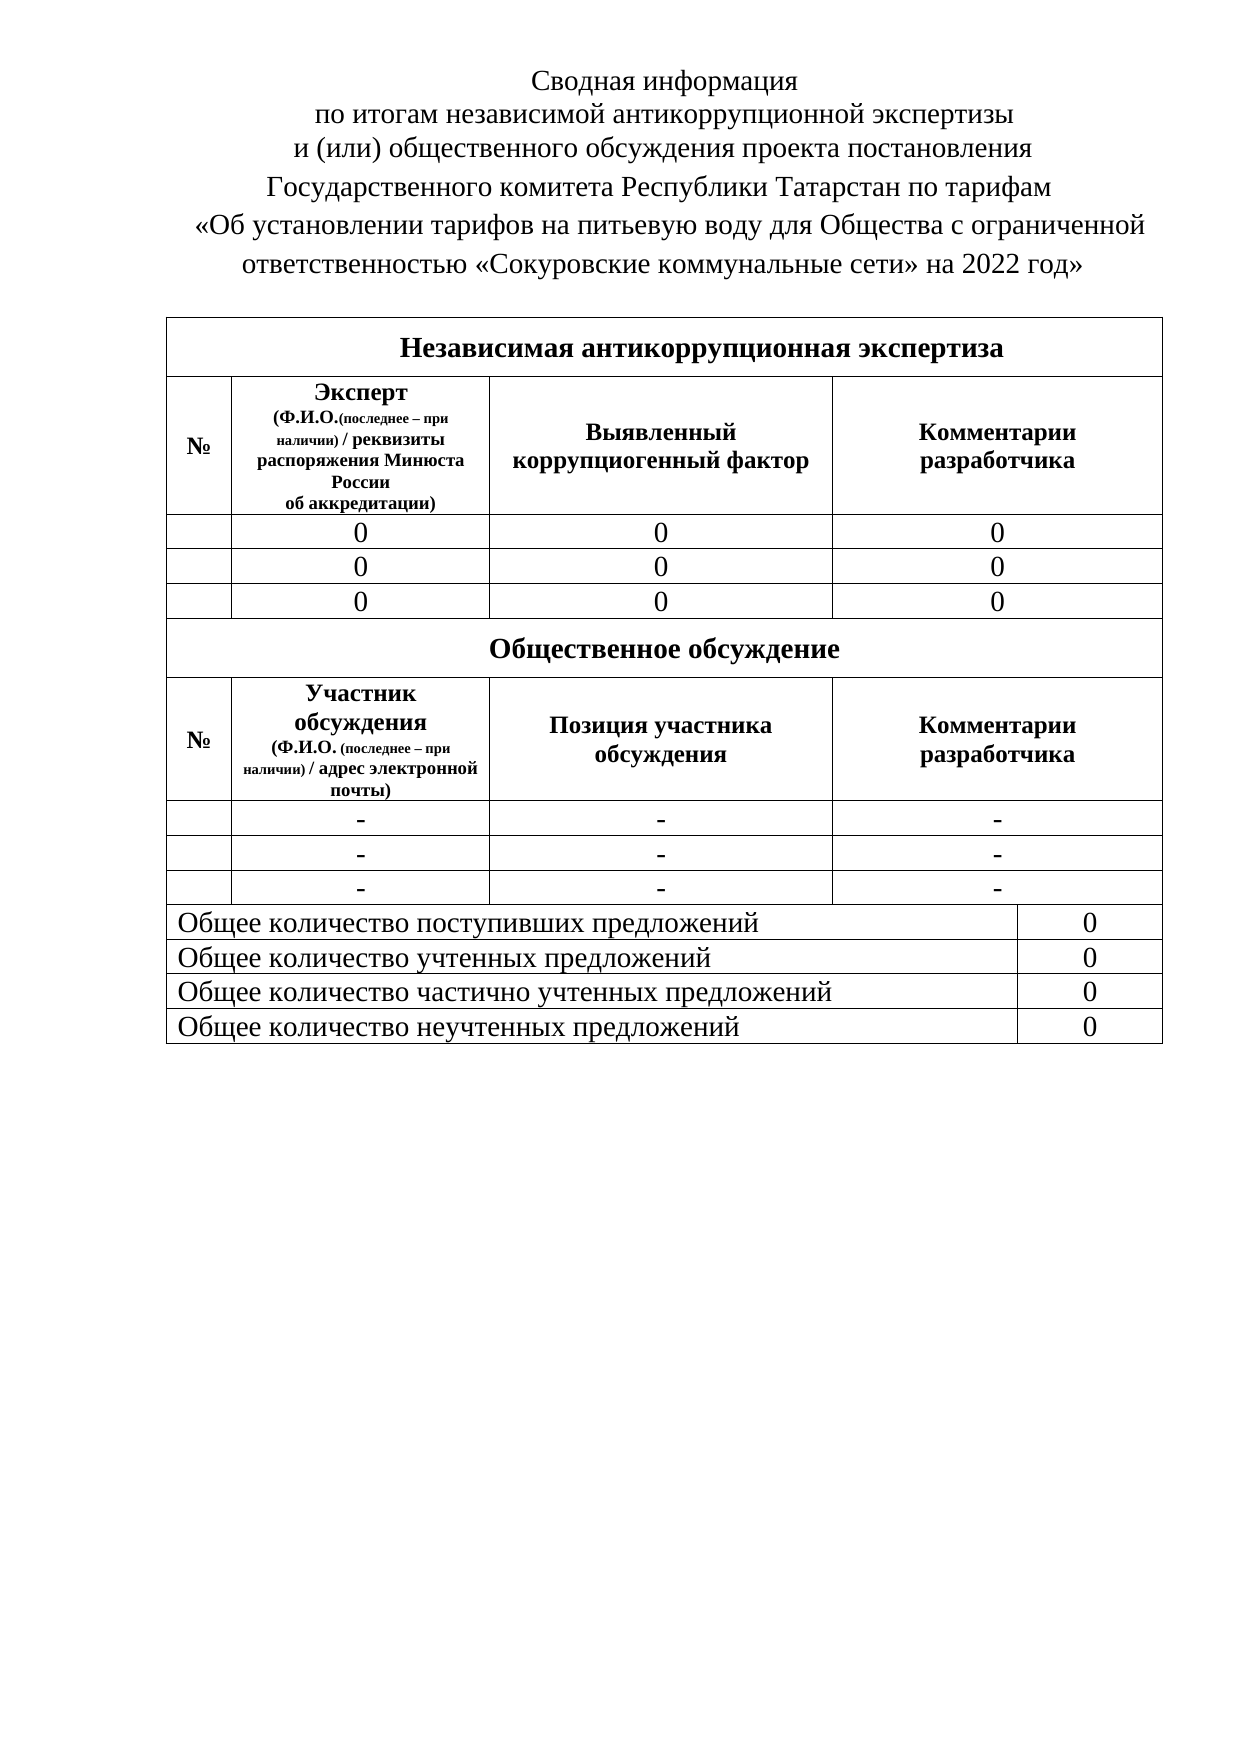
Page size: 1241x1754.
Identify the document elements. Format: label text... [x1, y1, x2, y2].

table_cell Выявленный коррупциогенный фактор [490, 377, 832, 514]
table_cell - [232, 871, 489, 904]
table_cell [167, 801, 231, 835]
table_cell 0 [232, 515, 489, 548]
table_cell Комментарии разработчика [833, 678, 1162, 800]
table_cell - [833, 801, 1162, 835]
table_cell [167, 515, 231, 548]
table_cell - [232, 836, 489, 869]
text и (или) общественного обсуждения проекта постановления Государственного комитета Республики Татарстан по тарифам [177, 130, 1148, 202]
text «Об установлении тарифов на питьевую воду для Общества с ограниченной ответственностью «Сокуровские коммунальные сети» на 2022 год» [177, 207, 1148, 279]
table_cell Эксперт (Ф.И.О.(последнее – при наличии) / реквизиты распоряжения Минюста России об аккредитации) [232, 377, 489, 514]
table_cell Позиция участника обсуждения [490, 678, 832, 800]
table_cell [167, 871, 231, 904]
table_cell Участник обсуждения (Ф.И.О. (последнее – при наличии) / адрес электронной почты) [232, 678, 489, 800]
table_cell 0 [1018, 974, 1162, 1008]
table_cell - [232, 801, 489, 835]
table_cell [167, 584, 231, 617]
table_cell [167, 836, 231, 869]
table_cell 0 [490, 549, 832, 583]
table_cell 0 [1018, 940, 1162, 973]
table_cell - [833, 871, 1162, 904]
table_cell - [490, 801, 832, 835]
table_cell [167, 549, 231, 583]
table_header Независимая антикоррупционная экспертиза [167, 318, 1162, 376]
table_cell Общее количество учтенных предложений [167, 940, 1017, 973]
table_cell - [490, 871, 832, 904]
table_cell - [490, 836, 832, 869]
table_cell Общее количество поступивших предложений [167, 905, 1017, 939]
table_cell 0 [232, 584, 489, 617]
table_cell 0 [490, 584, 832, 617]
table_cell № [167, 377, 231, 514]
table_cell 0 [833, 584, 1162, 617]
table_cell 0 [1018, 1009, 1162, 1042]
table_cell 0 [833, 549, 1162, 583]
text по итогам независимой антикоррупционной экспертизы [177, 97, 1152, 130]
table_cell Комментарии разработчика [833, 377, 1162, 514]
table_cell Общее количество неучтенных предложений [167, 1009, 1017, 1042]
table_cell 0 [490, 515, 832, 548]
table_cell Общественное обсуждение [167, 619, 1162, 677]
table_cell 0 [833, 515, 1162, 548]
table_cell Общее количество частично учтенных предложений [167, 974, 1017, 1008]
text Сводная информация [177, 63, 1152, 97]
table_cell № [167, 678, 231, 800]
table_cell 0 [232, 549, 489, 583]
table_cell 0 [1018, 905, 1162, 939]
table_cell - [833, 836, 1162, 869]
